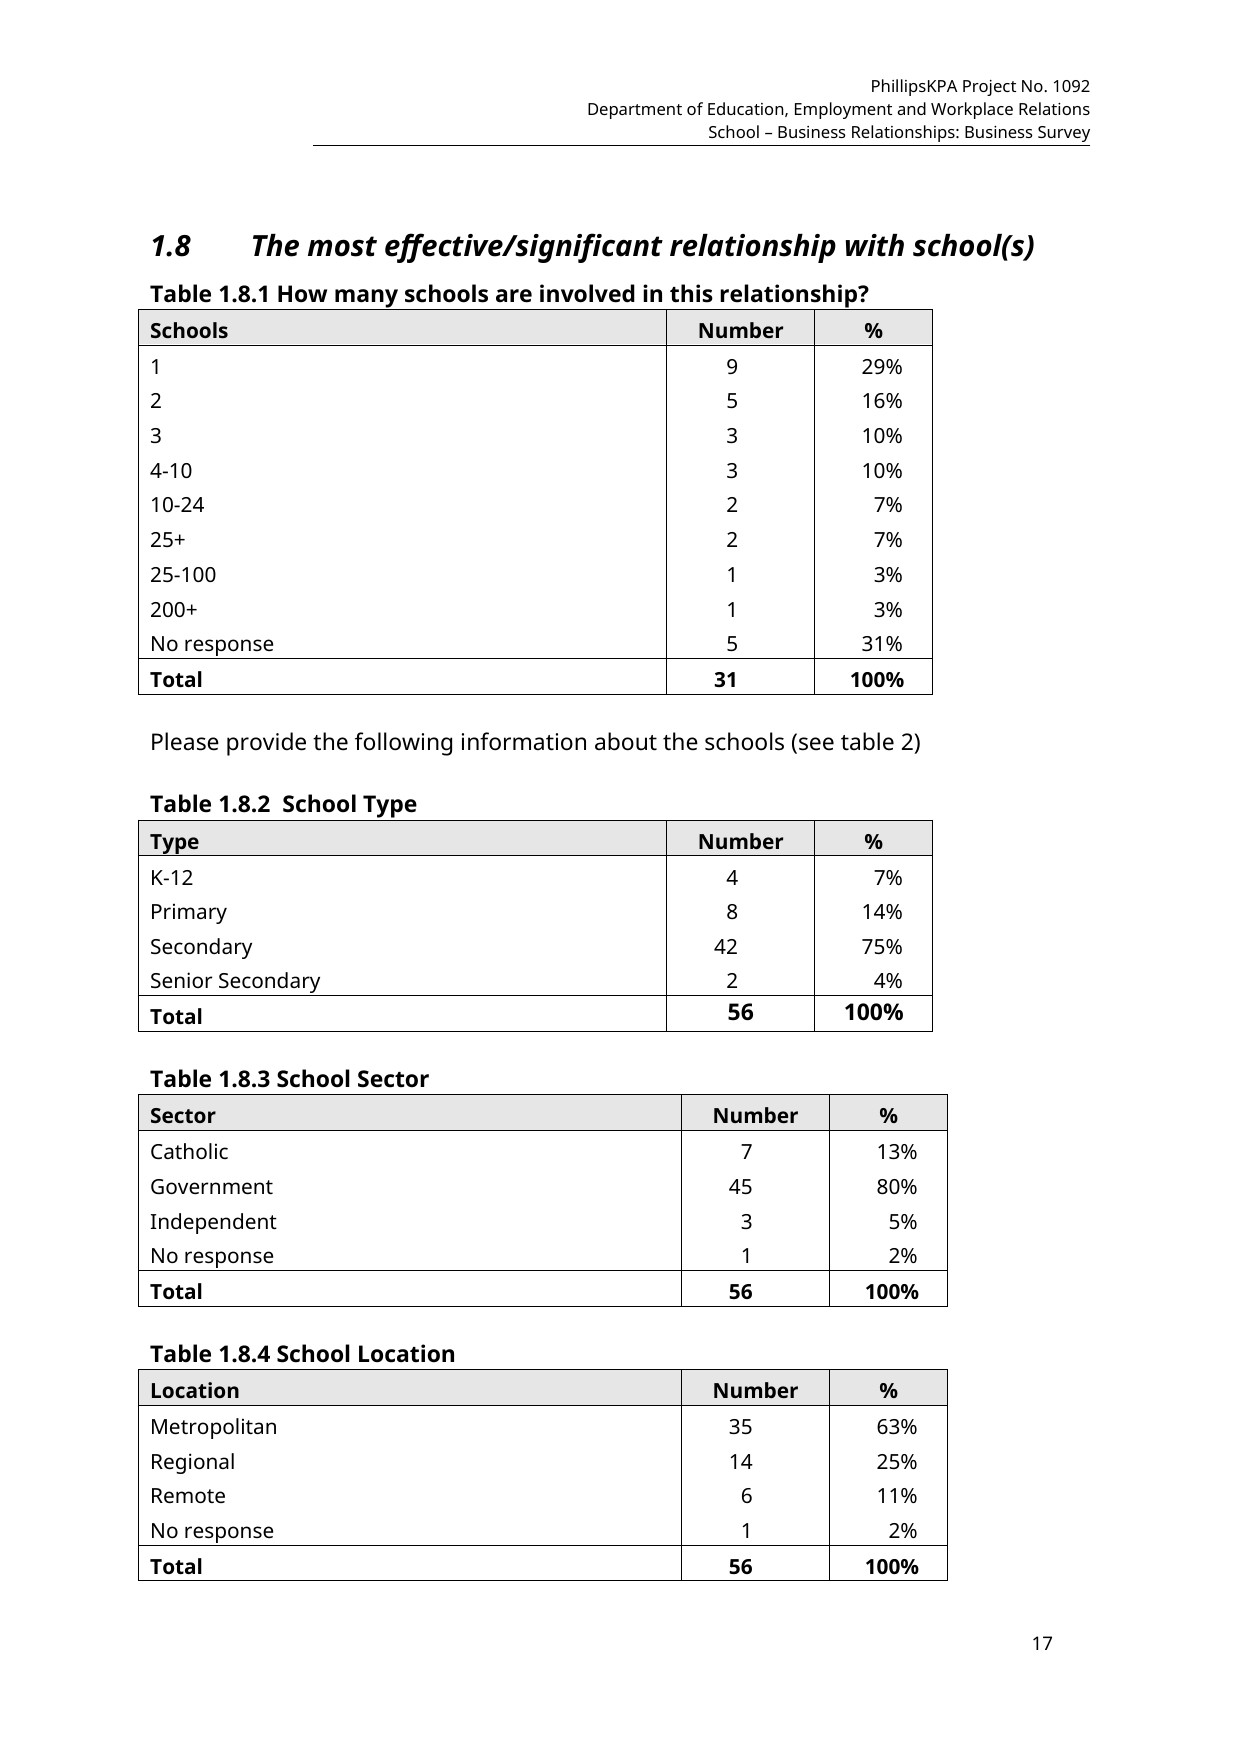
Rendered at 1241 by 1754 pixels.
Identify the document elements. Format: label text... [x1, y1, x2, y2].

table_header Number [682, 1370, 829, 1405]
table_cell 25% [830, 1441, 947, 1475]
table_cell 3 [667, 450, 814, 484]
table_header % [830, 1095, 947, 1130]
table_cell 4-10 [139, 450, 666, 484]
table_cell Primary [139, 891, 666, 926]
table_cell 56 [682, 1271, 829, 1306]
table_cell 6 [682, 1475, 829, 1510]
table_cell 1 [667, 554, 814, 588]
table_cell Independent [139, 1201, 681, 1235]
table_cell 5% [830, 1201, 947, 1235]
table_cell 25-100 [139, 554, 666, 588]
table_cell Government [139, 1166, 681, 1201]
text Sector [150, 1063, 1090, 1094]
table_cell 56 [667, 996, 814, 1031]
table_cell 100% [830, 1546, 947, 1580]
table_cell 1 [139, 346, 666, 380]
table_header Number [682, 1095, 829, 1130]
table_header Sector [139, 1095, 681, 1130]
table_cell 29% [815, 346, 932, 380]
table_cell 31% [815, 623, 932, 658]
table_cell 9 [667, 346, 814, 380]
table_cell 8 [667, 891, 814, 926]
table_header Type [139, 821, 666, 855]
table_cell 3 [682, 1201, 829, 1235]
subtitle The most effective/significant relationship with school(s) [150, 225, 1090, 265]
table_cell 80% [830, 1166, 947, 1201]
table_cell Total [139, 1546, 681, 1580]
table_header % [815, 821, 932, 855]
table_cell Catholic [139, 1131, 681, 1166]
table_cell 31 [667, 659, 814, 693]
table_cell 100% [815, 659, 932, 693]
text Table 1.8.1 How many schools are involved in this relationship? [150, 278, 1090, 309]
table_cell Remote [139, 1475, 681, 1510]
table_cell No response [139, 1510, 681, 1545]
table_header Number [667, 310, 814, 344]
table_cell No response [139, 623, 666, 658]
table_header Schools [139, 310, 666, 344]
table_cell 5 [667, 380, 814, 415]
table_cell 7% [815, 484, 932, 519]
table_cell 2 [667, 484, 814, 519]
text Please provide the following information about the schools (see table 2) [150, 726, 1090, 757]
table_cell 35 [682, 1406, 829, 1441]
table_cell 100% [815, 996, 932, 1031]
table_cell 75% [815, 926, 932, 960]
table_cell 4 [667, 856, 814, 891]
table_cell 2 [667, 960, 814, 995]
table_cell 2% [830, 1510, 947, 1545]
table_cell Metropolitan [139, 1406, 681, 1441]
table_cell 2% [830, 1235, 947, 1270]
table_header % [815, 310, 932, 344]
table_header Number [667, 821, 814, 855]
table_cell 10% [815, 415, 932, 450]
table_cell 3 [139, 415, 666, 450]
table_cell 5 [667, 623, 814, 658]
table_cell 100% [830, 1271, 947, 1306]
table_cell 3% [815, 589, 932, 623]
table_cell 2 [139, 380, 666, 415]
table_cell 11% [830, 1475, 947, 1510]
table_cell 1 [667, 589, 814, 623]
table_cell 56 [682, 1546, 829, 1580]
table_cell 14% [815, 891, 932, 926]
table_cell 2 [667, 519, 814, 554]
table_header Location [139, 1370, 681, 1405]
table_cell 45 [682, 1166, 829, 1201]
table_cell 3 [667, 415, 814, 450]
table_cell Senior Secondary [139, 960, 666, 995]
table_cell 10-24 [139, 484, 666, 519]
table_cell 200+ [139, 589, 666, 623]
table_cell 7% [815, 519, 932, 554]
table_cell 3% [815, 554, 932, 588]
table_cell 63% [830, 1406, 947, 1441]
table_header % [830, 1370, 947, 1405]
table_cell Secondary [139, 926, 666, 960]
text 1.8.2 School Type [150, 788, 1090, 819]
table_cell Regional [139, 1441, 681, 1475]
table_cell 13% [830, 1131, 947, 1166]
table_cell 16% [815, 380, 932, 415]
table_cell 10% [815, 450, 932, 484]
table_cell 25+ [139, 519, 666, 554]
table_cell Total [139, 1271, 681, 1306]
table_cell 7 [682, 1131, 829, 1166]
table_cell 14 [682, 1441, 829, 1475]
table_cell 1 [682, 1235, 829, 1270]
table_cell 7% [815, 856, 932, 891]
text Location [150, 1338, 1090, 1369]
table_cell 1 [682, 1510, 829, 1545]
table_cell 42 [667, 926, 814, 960]
table_cell Total [139, 996, 666, 1031]
table_cell Total [139, 659, 666, 693]
table_cell K-12 [139, 856, 666, 891]
table_cell 4% [815, 960, 932, 995]
table_cell No response [139, 1235, 681, 1270]
